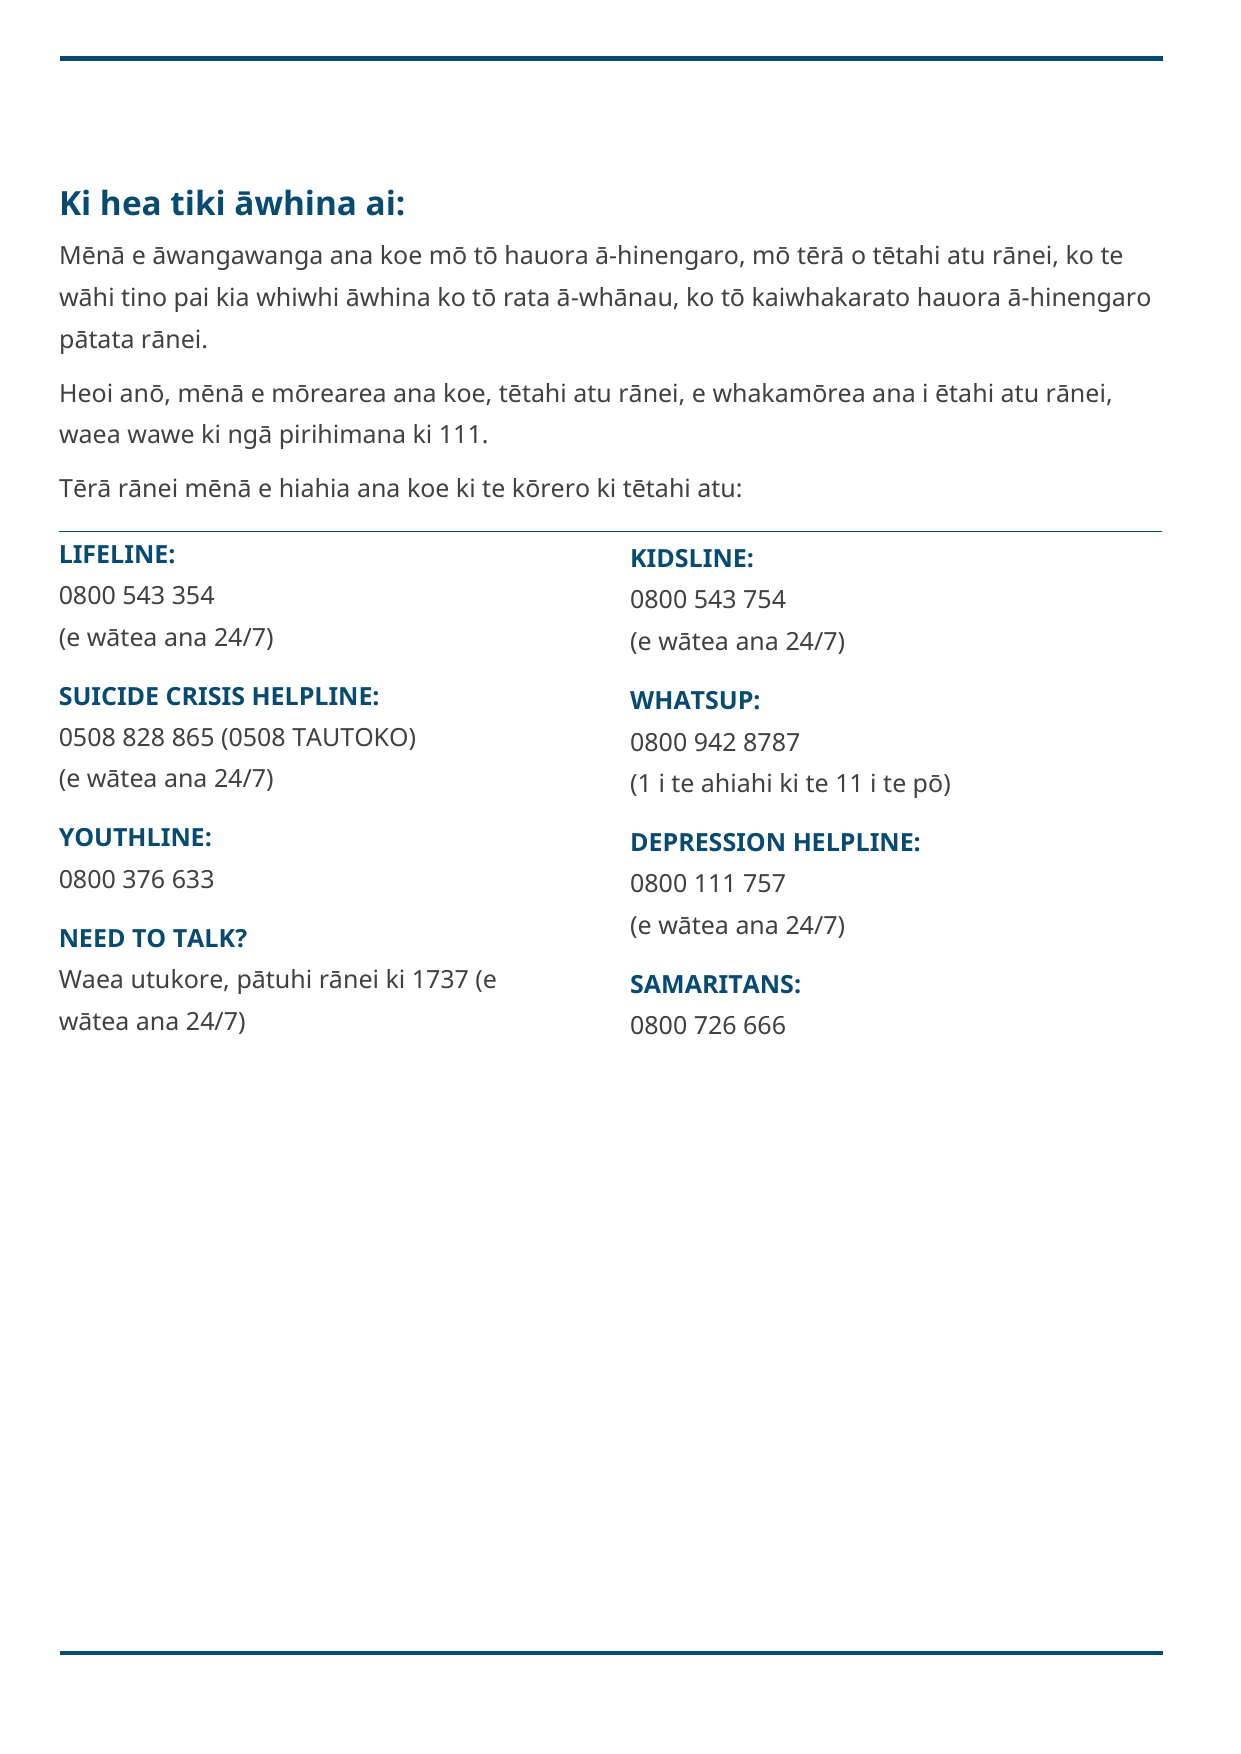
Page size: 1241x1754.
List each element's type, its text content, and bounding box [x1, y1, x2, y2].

text (e wātea ana 24/7) [630, 624, 1223, 658]
text 0800 111 757 [630, 866, 1223, 900]
text 0800 376 633 [58, 861, 586, 896]
subtitle Ki hea tiki āwhina ai: [59, 180, 1223, 225]
text (e wātea ana 24/7) [58, 761, 586, 795]
text LIFELINE: [58, 536, 586, 571]
text 0800 942 8787 [630, 724, 1223, 758]
text WHATSUP: [630, 683, 1223, 717]
text KIDSLINE: [630, 541, 1223, 575]
text Waea utukore, pātuhi rānei ki 1737 (e wātea ana 24/7) [58, 962, 571, 1038]
text Mēnā e āwangawanga ana koe mō tō hauora ā-hinengaro, mō tērā o tētahi atu rānei, ko te wāhi tino pai kia whiwhi āwhina ko tō rata ā-whānau, ko tō kaiwhakarato hauora ā-hinengaro pātata rānei. [59, 238, 1175, 356]
text (1 i te ahiahi ki te 11 i te pō) [630, 766, 1223, 799]
text (e wātea ana 24/7) [630, 907, 1223, 941]
text 0800 543 754 [630, 582, 1223, 616]
text SAMARITANS: [630, 966, 1223, 1001]
text YOUTHLINE: [58, 820, 586, 854]
text Heoi anō, mēnā e mōrearea ana koe, tētahi atu rānei, e whakamōrea ana i ētahi atu rānei, waea wawe ki ngā pirihimana ki 111. [59, 375, 1175, 451]
text 0800 726 666 [630, 1008, 1223, 1042]
text 0508 828 865 (0508 TAUTOKO) [58, 720, 586, 754]
text (e wātea ana 24/7) [58, 619, 586, 653]
text NEED TO TALK? [58, 921, 586, 954]
text SUICIDE CRISIS HELPLINE: [58, 678, 586, 712]
text Tērā rānei mēnā e hiahia ana koe ki te kōrero ki tētahi atu: [59, 471, 1223, 505]
text DEPRESSION HELPLINE: [630, 824, 1223, 859]
text 0800 543 354 [58, 578, 586, 612]
